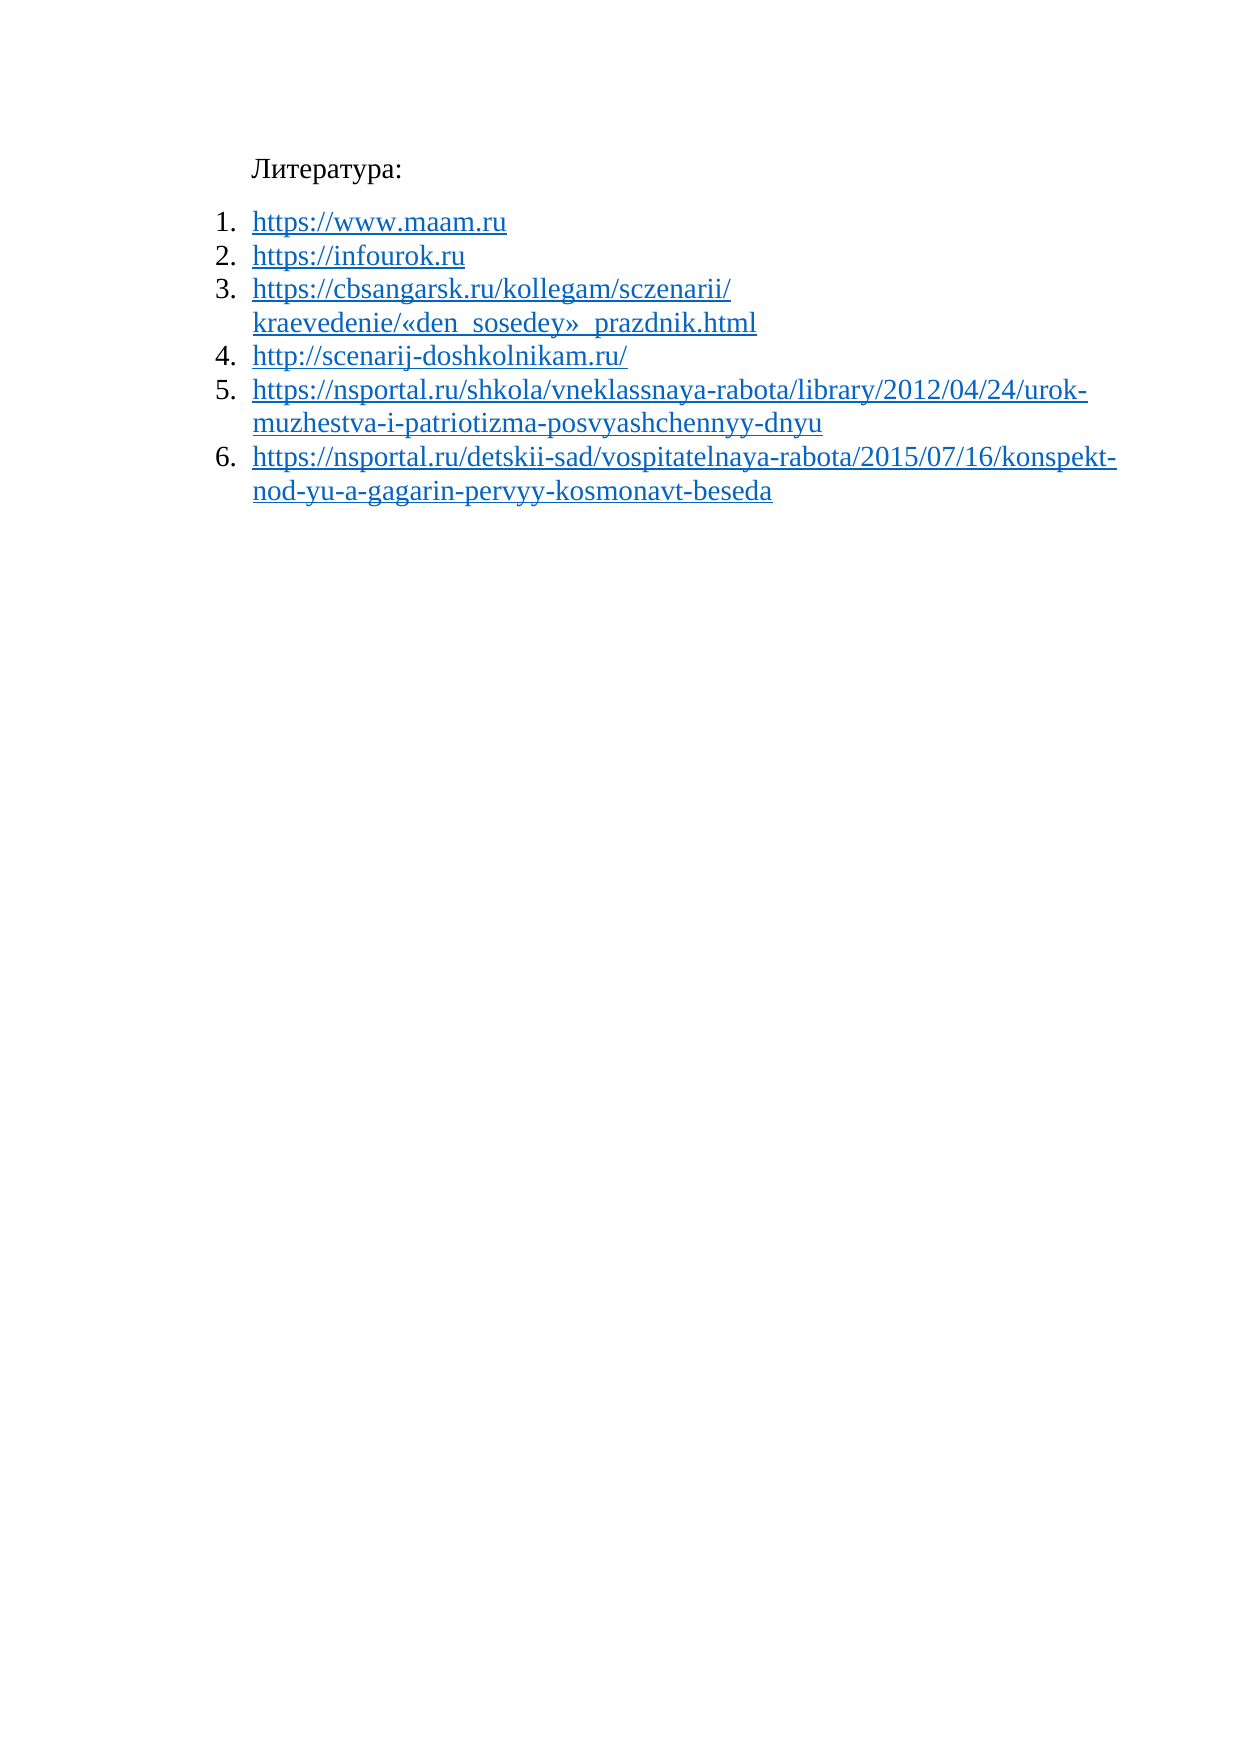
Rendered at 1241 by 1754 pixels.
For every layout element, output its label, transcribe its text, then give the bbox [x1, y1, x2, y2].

list https://nsportal.ru/detskii-sad/vospitatelnaya-rabota/2015/07/16/konspekt-nod-yu-a-gagarin-pervyy-kosmonavt-beseda [215, 439, 1152, 506]
list https://cbsangarsk.ru/kollegam/sczenarii/kraevedenie/«den_sosedey»_prazdnik.html [215, 271, 1152, 338]
list http://scenarij-doshkolnikam.ru/ [215, 338, 1152, 372]
text Литература: [251, 152, 1152, 185]
list https://www.maam.ru [215, 204, 1152, 238]
list https://infourok.ru [215, 238, 1152, 271]
list https://nsportal.ru/shkola/vneklassnaya-rabota/library/2012/04/24/urok-muzhestva-i-patriotizma-posvyashchennyy-dnyu [215, 372, 1152, 439]
